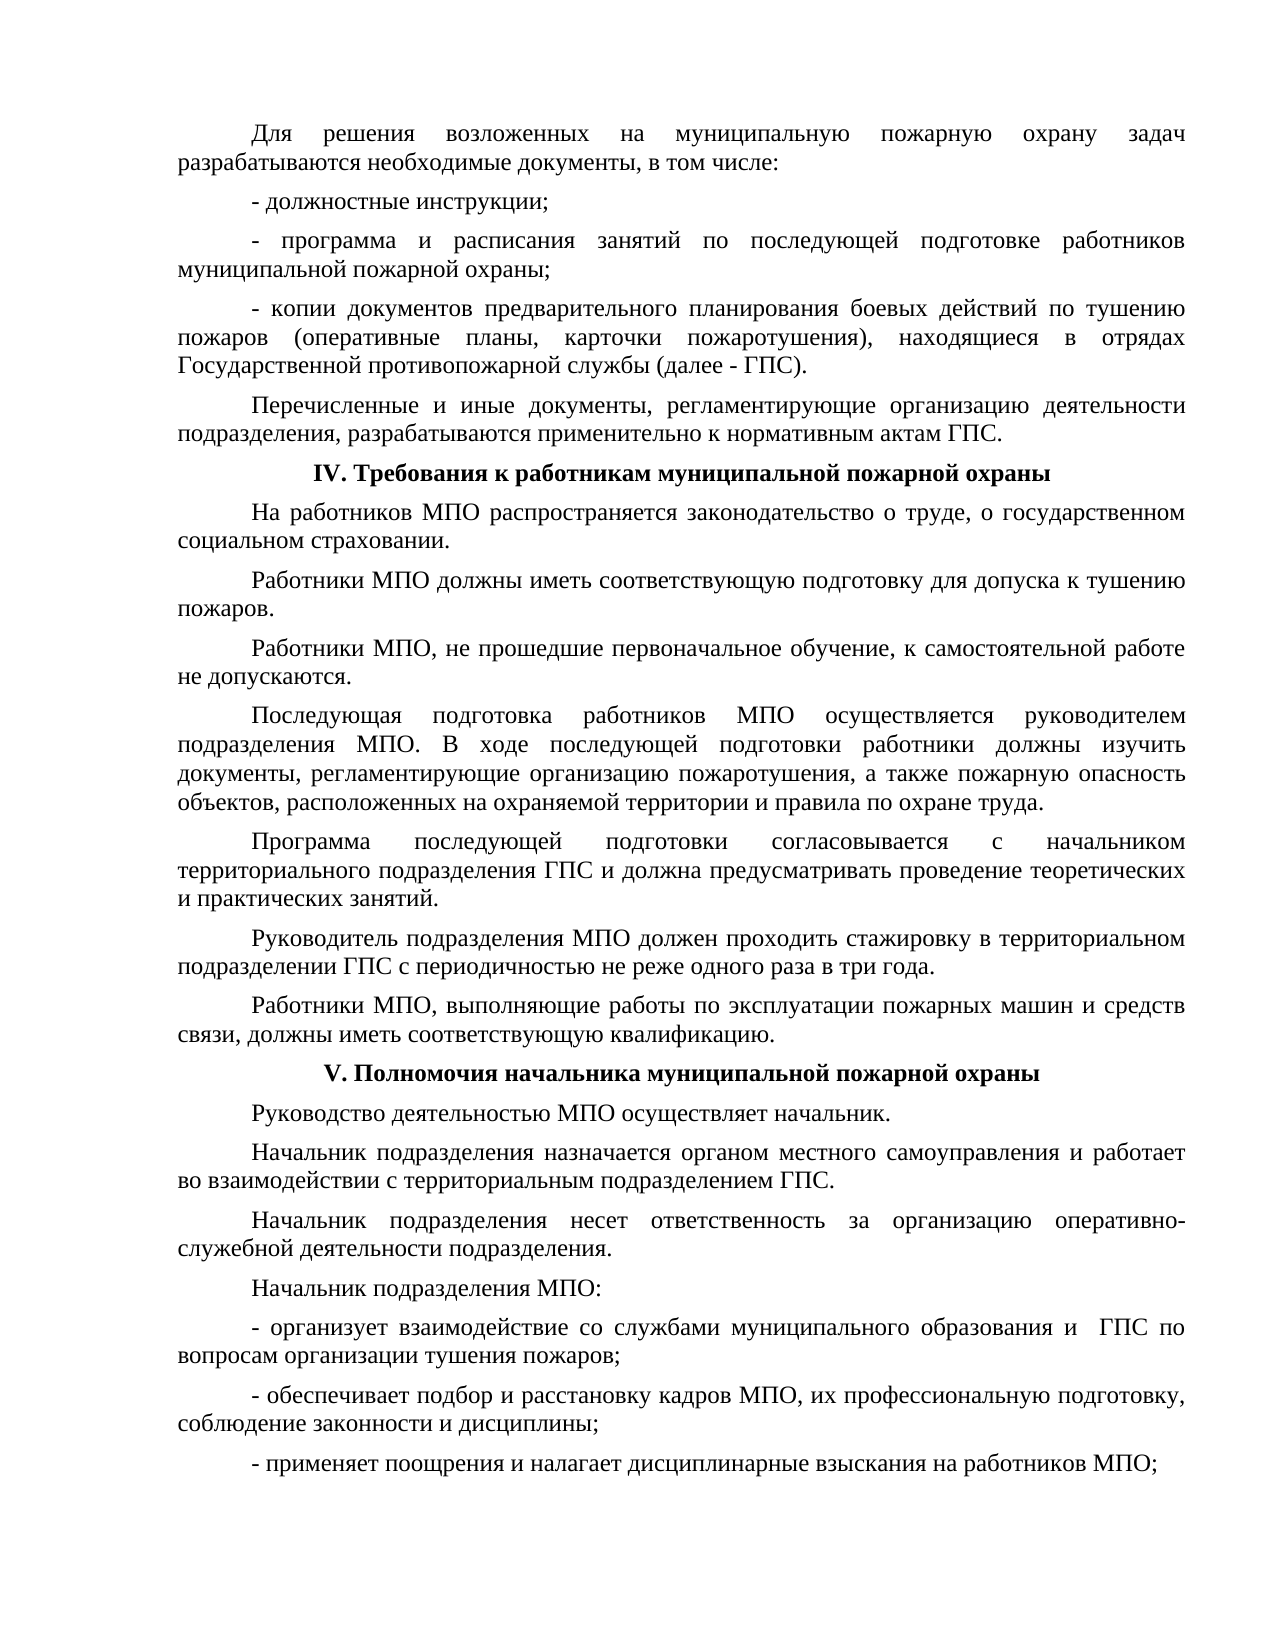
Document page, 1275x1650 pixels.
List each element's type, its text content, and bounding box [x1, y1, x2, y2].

text - обеспечивает подбор и расстановку кадров МПО, их профессиональную подготовку, соблюдение законности и дисциплины; [177, 1380, 1186, 1437]
text V. Полномочия начальника муниципальной пожарной охраны [177, 1058, 1186, 1087]
text Работники МПО, не прошедшие первоначальное обучение, к самостоятельной работе не допускаются. [177, 633, 1186, 690]
text Руководитель подразделения МПО должен проходить стажировку в территориальном подразделении ГПС с периодичностью не реже одного раза в три года. [177, 923, 1186, 980]
text На работников МПО распространяется законодательство о труде, о государственном социальном страховании. [177, 497, 1186, 554]
text - программа и расписания занятий по последующей подготовке работников муниципальной пожарной охраны; [177, 225, 1186, 283]
text Начальник подразделения несет ответственность за организацию оперативно-служебной деятельности подразделения. [177, 1205, 1186, 1262]
text - копии документов предварительного планирования боевых действий по тушению пожаров (оперативные планы, карточки пожаротушения), находящиеся в отрядах Государственной противопожарной службы (далее - ГПС). [177, 293, 1186, 379]
text Работники МПО, выполняющие работы по эксплуатации пожарных машин и средств связи, должны иметь соответствующую квалификацию. [177, 991, 1186, 1048]
text Последующая подготовка работников МПО осуществляется руководителем подразделения МПО. В ходе последующей подготовки работники должны изучить документы, регламентирующие организацию пожаротушения, а также пожарную опасность объектов, расположенных на охраняемой территории и правила по охране труда. [177, 701, 1186, 816]
text Программа последующей подготовки согласовывается с начальником территориального подразделения ГПС и должна предусматривать проведение теоретических и практических занятий. [177, 826, 1186, 912]
text - организует взаимодействие со службами муниципального образования и ГПС по вопросам организации тушения пожаров; [177, 1312, 1186, 1369]
text Начальник подразделения МПО: [177, 1273, 1186, 1301]
text IV. Требования к работникам муниципальной пожарной охраны [177, 458, 1186, 486]
text Руководство деятельностью МПО осуществляет начальник. [177, 1098, 1186, 1126]
text Перечисленные и иные документы, регламентирующие организацию деятельности подразделения, разрабатываются применительно к нормативным актам ГПС. [177, 390, 1186, 447]
text - должностные инструкции; [177, 186, 1186, 215]
text Для решения возложенных на муниципальную пожарную охрану задач разрабатываются необходимые документы, в том числе: [177, 118, 1186, 176]
text Начальник подразделения назначается органом местного самоуправления и работает во взаимодействии с территориальным подразделением ГПС. [177, 1137, 1186, 1194]
text - применяет поощрения и налагает дисциплинарные взыскания на работников МПО; [177, 1448, 1186, 1476]
text Работники МПО должны иметь соответствующую подготовку для допуска к тушению пожаров. [177, 565, 1186, 622]
